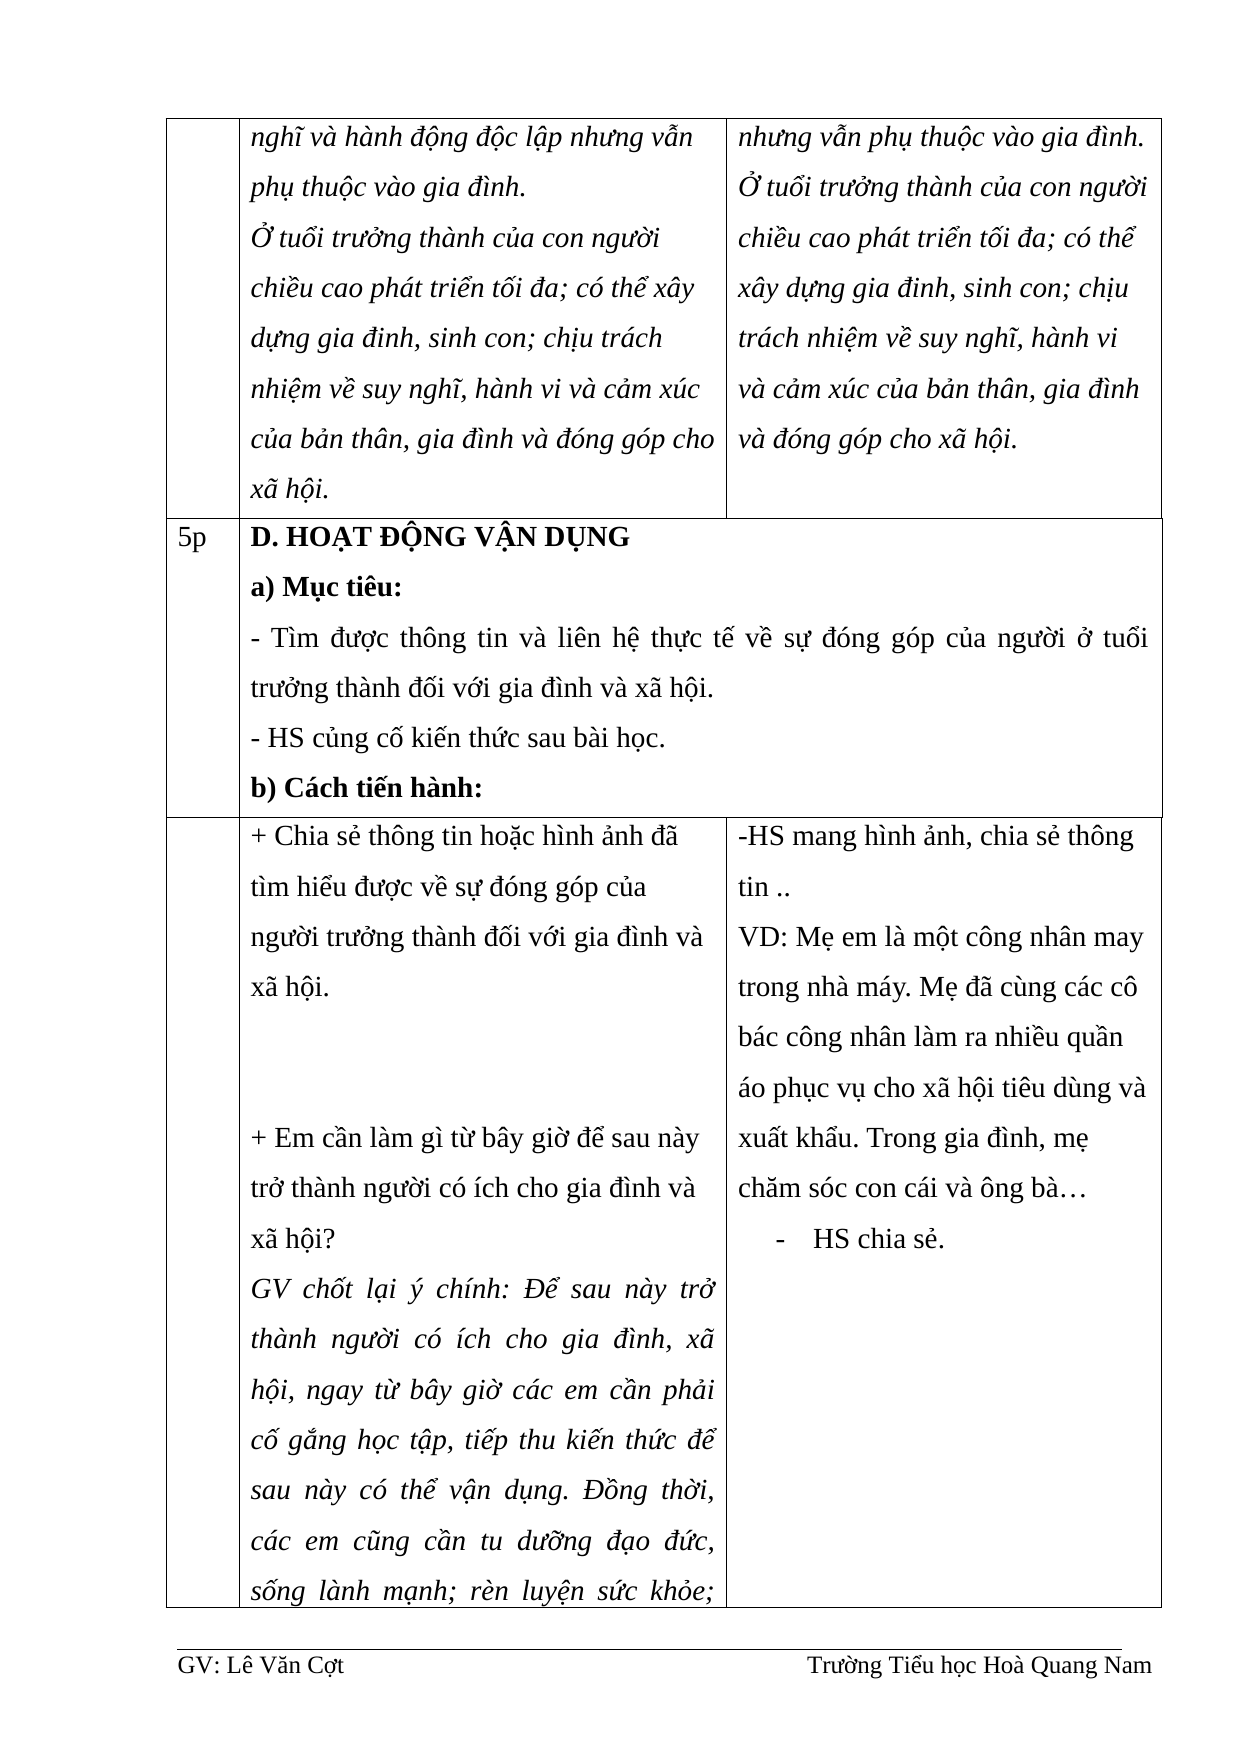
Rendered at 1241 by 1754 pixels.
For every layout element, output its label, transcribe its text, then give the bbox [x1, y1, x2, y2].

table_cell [240, 818, 726, 1607]
table_cell [167, 818, 239, 1607]
table_cell [167, 119, 239, 518]
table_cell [727, 818, 1161, 1607]
table_cell D. HOẠT ĐỘNG VẬN DỤNG a) Mục tiêu: - Tìm được thông tin và liên hệ thực tế về sự đóng góp của người ở tuổi trưởng thành đối với gia đình và xã hội. - HS củng cố kiến thức sau bài học. b) Cách tiến hành: [240, 519, 1162, 817]
table_cell 5p [167, 519, 239, 817]
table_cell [727, 119, 1161, 518]
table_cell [240, 119, 726, 518]
